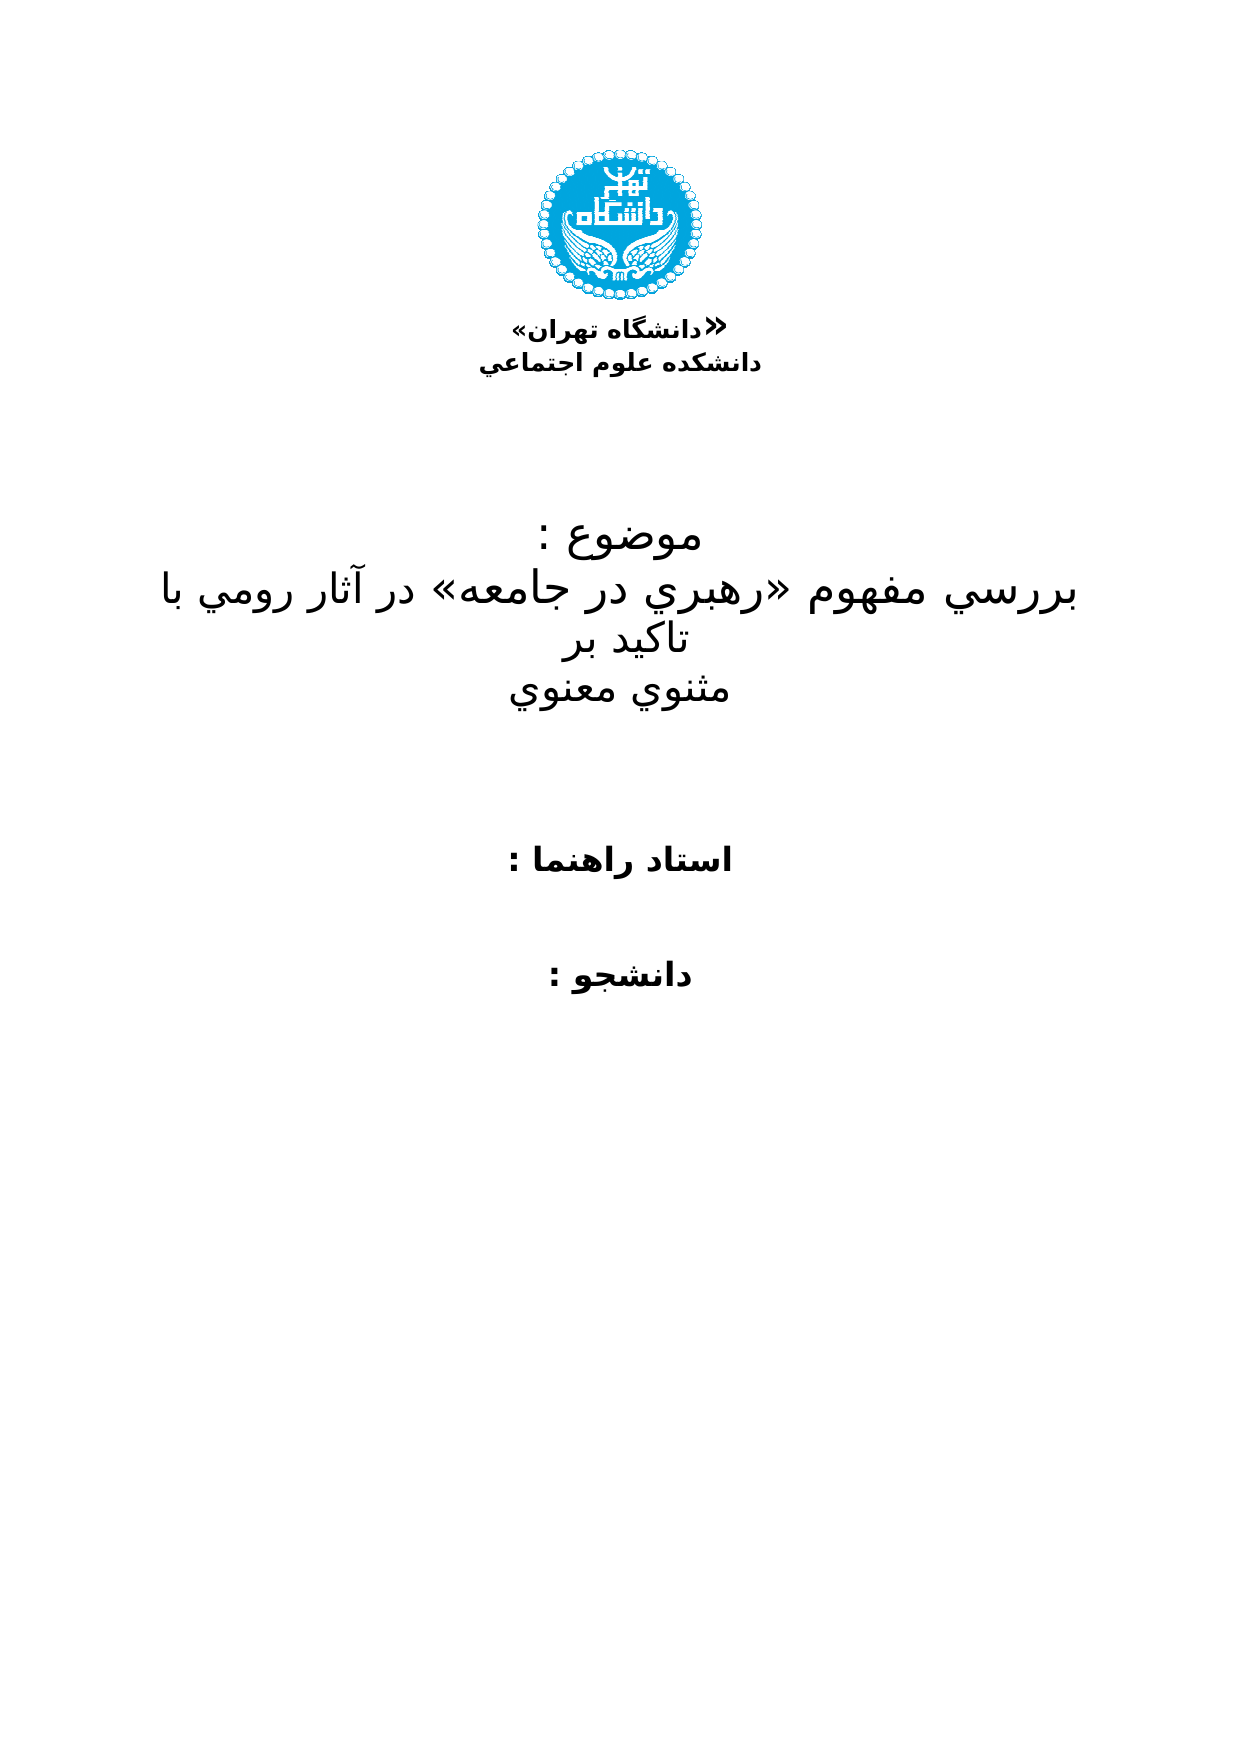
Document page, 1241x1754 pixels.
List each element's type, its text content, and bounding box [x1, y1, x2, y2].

text بررسي مفهوم «رهبري در جامعه» در آثار رومي با تاكيد بر [150, 560, 1090, 662]
text استاد راهنما : [150, 840, 1090, 879]
text موضوع : [150, 507, 1090, 560]
text دانشجو : [150, 956, 1090, 994]
text مثنوي معنوي [150, 662, 1090, 711]
text دانشكده علوم اجتماعي [150, 348, 1090, 378]
text «دانشگاه تهران» [150, 300, 1090, 348]
